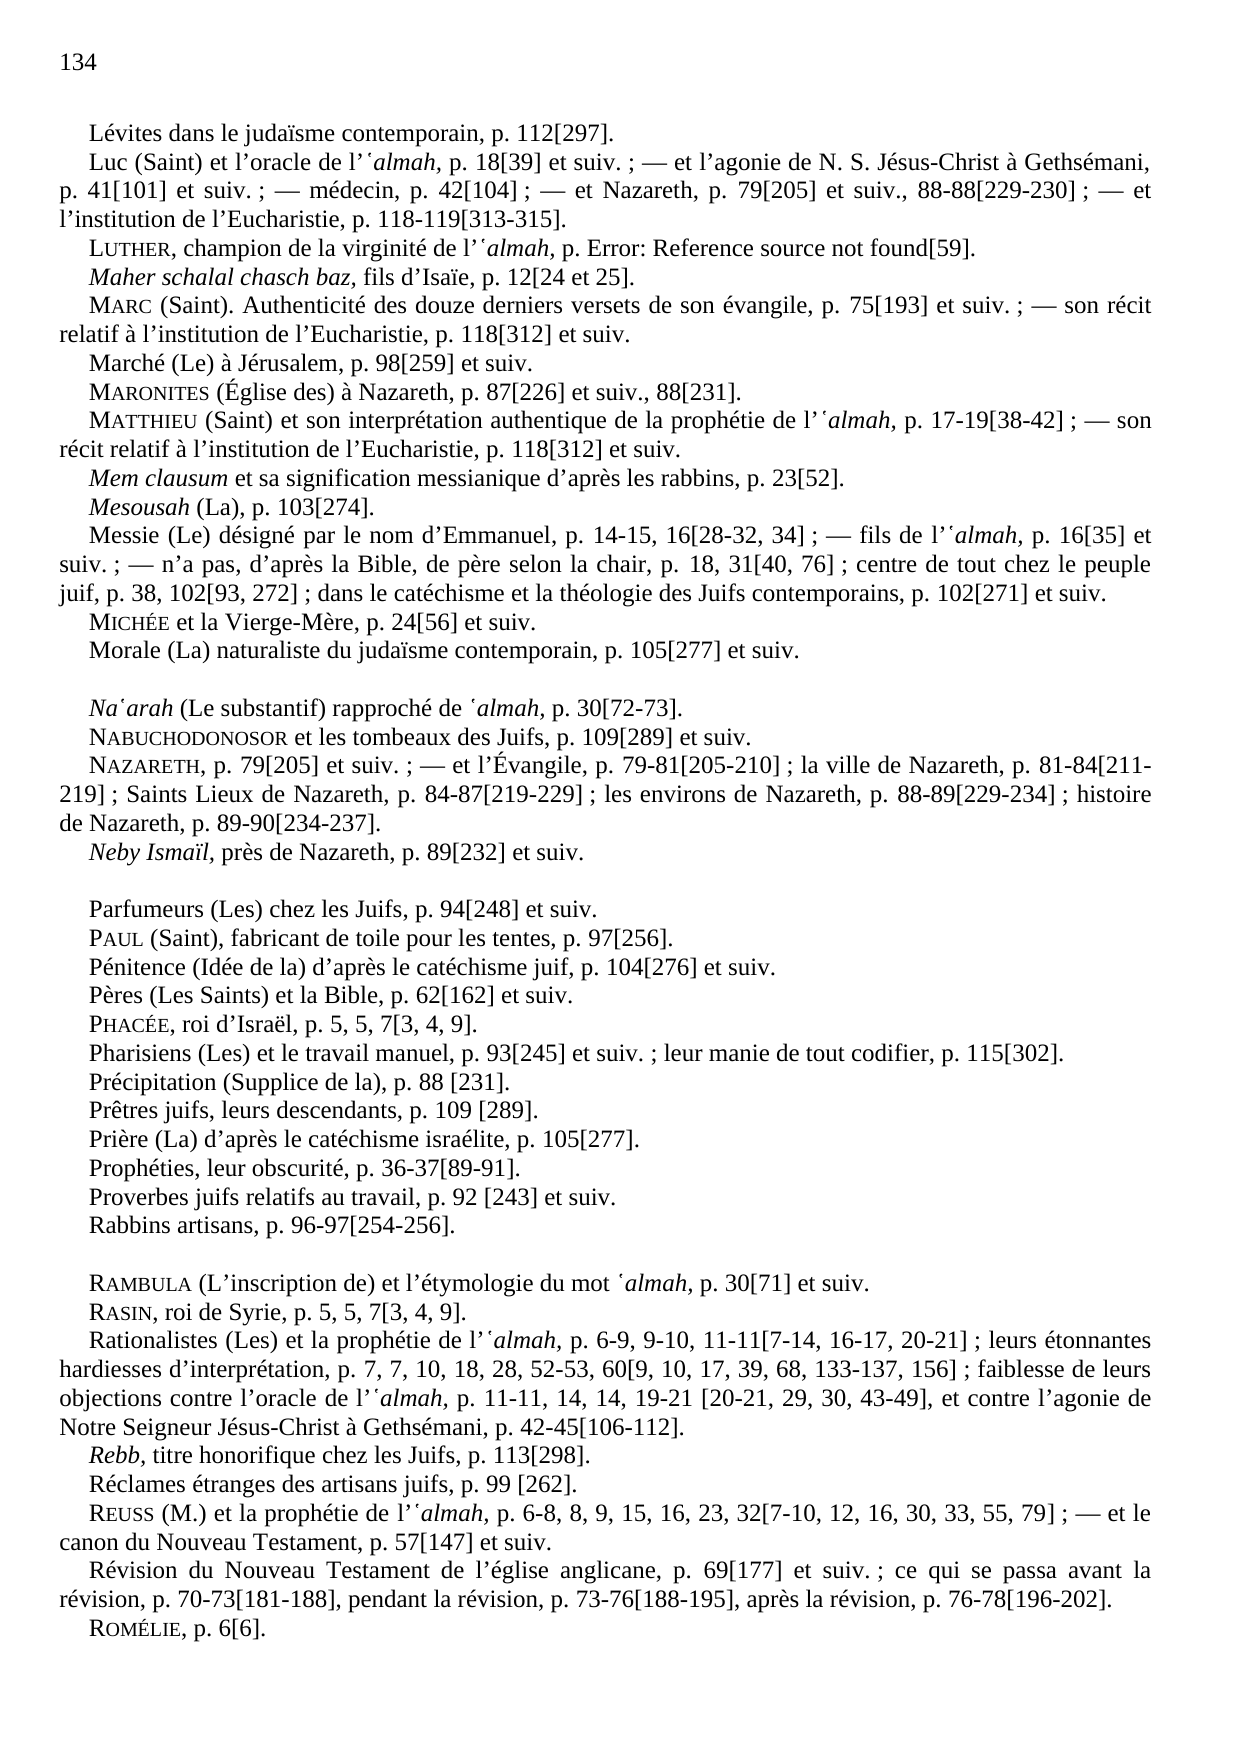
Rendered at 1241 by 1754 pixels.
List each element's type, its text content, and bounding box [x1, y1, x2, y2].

text Rabbins artisans, p. 99-99[254-256]. [59, 1211, 1152, 1239]
text Mem clausum et sa signification messianique d’après les rabbins, p. 23[52]. [59, 463, 1152, 492]
text Na῾arah (Le substantif) rapproché de ῾almah, p. 31[72-73]. [59, 693, 1152, 722]
text Matthieu (Saint) et son interprétation authentique de la prophétie de l’῾almah, p. 18-19[38-42] ; — son récit relatif à l’institution de l’Eucharistie, p. 122[312] et suiv. [59, 406, 1152, 463]
text Parfumeurs (Les) chez les Juifs, p. 97[248] et suiv. [59, 894, 1152, 923]
text Rambula (L’inscription de) et l’étymologie du mot ῾almah, p. 30[71] et suiv. [59, 1268, 1152, 1297]
text Neby Ismaïl, près de Nazareth, p. 91[232] et suiv. [59, 837, 1152, 866]
text Prière (La) d’après le catéchisme israélite, p. 108[277]. [59, 1124, 1152, 1153]
text Paul (Saint), fabricant de toile pour les tentes, p. 99[256]. [59, 923, 1152, 952]
text Luc (Saint) et l’oracle de l’῾almah, p. 18[39] et suiv. ; — et l’agonie de N. S. Jésus-Christ à Gethsémani, p. 42[101] et suiv. ; — médecin, p. 43[104] ; — et Nazareth, p. 81[205] et suiv., 90-90[229-230] ; — et l’institution de l’Eucharistie, p. 122-123[313-315]. [59, 147, 1152, 233]
text Maher schalal chasch baz, fils d’Isaïe, p. 13[24 et 25]. [59, 262, 1152, 291]
text Pénitence (Idée de la) d’après le catéchisme juif, p. 107[276] et suiv. [59, 952, 1152, 981]
text Révision du Nouveau Testament de l’église anglicane, p. 71[177] et suiv. ; ce qui se passa avant la révision, p. 72-75[181-188], pendant la révision, p. 75-78[188-195], après la révision, p. 78-80[196-202]. [59, 1556, 1152, 1613]
text Précipitation (Supplice de la), p. 91 [231]. [59, 1067, 1152, 1096]
text Morale (La) naturaliste du judaïsme contemporain, p. 108[277] et suiv. [59, 636, 1152, 664]
text Marché (Le) à Jérusalem, p. 101[259] et suiv. [59, 348, 1152, 377]
text Reuss (M.) et la prophétie de l’῾almah, p. 6-8, 8, 10, 15, 16, 24, 33[7-10, 12, 16, 30, 33, 55, 79] ; — et le canon du Nouveau Testament, p. 58[147] et suiv. [59, 1498, 1152, 1556]
text Maronites (Église des) à Nazareth, p. 89[226] et suiv., 91[231]. [59, 377, 1152, 406]
text Rasin, roi de Syrie, p. 5, 5, 7[3, 4, 9]. [59, 1297, 1152, 1326]
text Phacée, roi d’Israël, p. 5, 5, 7[3, 4, 9]. [59, 1009, 1152, 1038]
text Luther, champion de la virginité de l’῾almah, p. 26[59]. [59, 233, 1152, 262]
text Mesousah (La), p. 106[274]. [59, 492, 1152, 521]
text Réclames étranges des artisans juifs, p. 102 [262]. [59, 1469, 1152, 1498]
text Prêtres juifs, leurs descendants, p. 112 [289]. [59, 1096, 1152, 1124]
text Rebb, titre honorifique chez les Juifs, p. 116[298]. [59, 1441, 1152, 1469]
text Pères (Les Saints) et la Bible, p. 64[162] et suiv. [59, 981, 1152, 1009]
text Michée et la Vierge-Mère, p. 25[56] et suiv. [59, 607, 1152, 636]
text Marc (Saint). Authenticité des douze derniers versets de son évangile, p. 77[193] et suiv. ; — son récit relatif à l’institution de l’Eucharistie, p. 122[312] et suiv. [59, 291, 1152, 348]
text Messie (Le) désigné par le nom d’Emmanuel, p. 14-16, 16[28-32, 34] ; — fils de l’῾almah, p. 17[35] et suiv. ; — n’a pas, d’après la Bible, de père selon la chair, p. 18, 32[40, 76] ; centre de tout chez le peuple juif, p. 39, 105[93, 272] ; dans le catéchisme et la théologie des Juifs contemporains, p. 105[271] et suiv. [59, 521, 1152, 607]
text Romélie, p. 6[6]. [59, 1613, 1152, 1642]
text Lévites dans le judaïsme contemporain, p. 116[297]. [59, 118, 1152, 147]
text Pharisiens (Les) et le travail manuel, p. 95[245] et suiv. ; leur manie de tout codifier, p. 118[302]. [59, 1038, 1152, 1067]
text Rationalistes (Les) et la prophétie de l’῾almah, p. 6-9, 10-10, 11-11[7-14, 16-17, 20-21] ; leurs étonnantes hardiesses d’interprétation, p. 7, 7, 10, 18, 29, 53-55, 62[9, 10, 17, 39, 68, 133-137, 156] ; faiblesse de leurs objections contre l’oracle de l’῾almah, p. 11-11, 15, 15, 19-22 [20-21, 29, 30, 43-49], et contre l’agonie de Notre Seigneur Jésus-Christ à Gethsémani, p. 43-46[106-112]. [59, 1326, 1152, 1441]
text Prophéties, leur obscurité, p. 37-38[89-91]. [59, 1153, 1152, 1182]
text Proverbes juifs relatifs au travail, p. 94 [243] et suiv. [59, 1182, 1152, 1211]
text Nazareth, p. 81[205] et suiv. ; — et l’Évangile, p. 81-83[205-210] ; la ville de Nazareth, p. 83-86[211-219] ; Saints Lieux de Nazareth, p. 86-90[219-229] ; les environs de Nazareth, p. 90-92[229-234] ; histoire de Nazareth, p. 92-93[234-237]. [59, 751, 1152, 837]
text Nabuchodonosor et les tombeaux des Juifs, p. 112[289] et suiv. [59, 722, 1152, 751]
